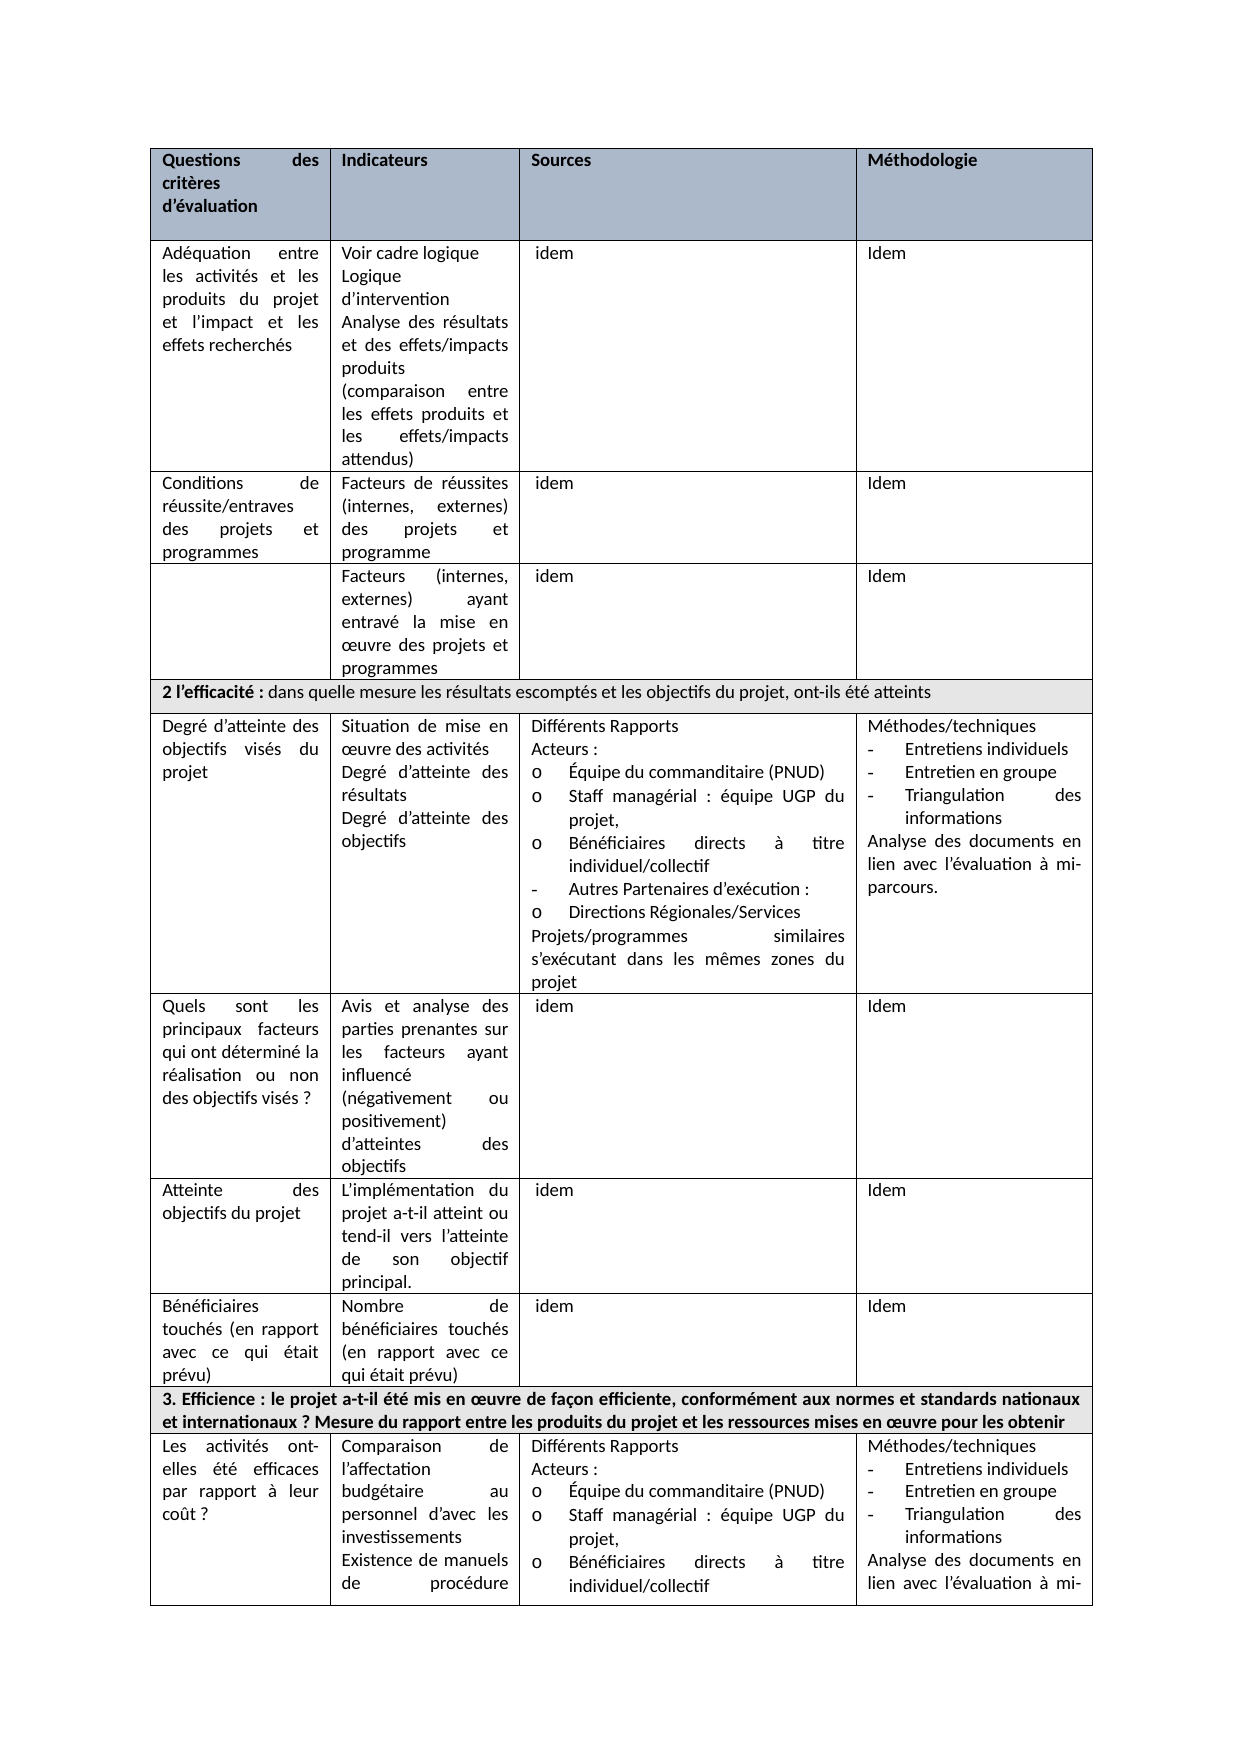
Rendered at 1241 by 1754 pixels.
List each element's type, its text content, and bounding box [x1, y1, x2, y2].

table_cell Nombre de bénéficiaires touchés (en rapport avec ce qui était prévu) [331, 1294, 519, 1386]
table_cell Idem [857, 241, 1092, 471]
table_cell Situation de mise en œuvre des activités Degré d’atteinte des résultats Degré d’atteinte des objectifs [331, 714, 519, 993]
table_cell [857, 1434, 1092, 1605]
table_cell Adéquation entre les activités et les produits du projet et l’impact et les effets recherchés [151, 241, 330, 471]
table_header Indicateurs [331, 149, 519, 240]
table_header Questions des critères d’évaluation [151, 149, 330, 240]
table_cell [520, 1434, 856, 1605]
table_cell Facteurs de réussites (internes, externes) des projets et programme [331, 472, 519, 563]
table_cell Facteurs (internes, externes) ayant entravé la mise en œuvre des projets et programmes [331, 564, 519, 679]
table_cell Conditions de réussite/entraves des projets et programmes [151, 472, 330, 563]
table_cell Quels sont les principaux facteurs qui ont déterminé la réalisation ou non des objectifs visés ? [151, 994, 330, 1177]
table_cell idem [520, 1294, 856, 1386]
table_cell Idem [857, 564, 1092, 679]
table_cell L’implémentation du projet a-t-il atteint ou tend-il vers l’atteinte de son objectif principal. [331, 1179, 519, 1293]
table_cell 3. Efficience : le projet a-t-il été mis en œuvre de façon efficiente, conformément aux normes et standards nationaux et internationaux ? Mesure du rapport entre les produits du projet et les ressources mises en œuvre pour les obtenir [151, 1387, 1092, 1433]
table_cell 2 l’efficacité : dans quelle mesure les résultats escomptés et les objectifs du projet, ont-ils été atteints [151, 680, 1092, 713]
table_cell Idem [857, 1179, 1092, 1293]
table_header Sources [520, 149, 856, 240]
table_cell idem [520, 472, 856, 563]
table_cell idem [520, 241, 856, 471]
table_header Méthodologie [857, 149, 1092, 240]
table_cell Idem [857, 472, 1092, 563]
table_cell Atteinte des objectifs du projet [151, 1179, 330, 1293]
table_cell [331, 1434, 519, 1605]
table_cell Degré d’atteinte des objectifs visés du projet [151, 714, 330, 993]
table_cell Voir cadre logique Logique d’intervention Analyse des résultats et des effets/impacts produits (comparaison entre les effets produits et les effets/impacts attendus) [331, 241, 519, 471]
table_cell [151, 1434, 330, 1605]
table_cell Avis et analyse des parties prenantes sur les facteurs ayant influencé (négativement ou positivement) d’atteintes des objectifs [331, 994, 519, 1177]
table_cell Bénéficiaires touchés (en rapport avec ce qui était prévu) [151, 1294, 330, 1386]
table_cell idem [520, 564, 856, 679]
table_cell [151, 564, 330, 679]
table_cell Idem [857, 994, 1092, 1177]
table_cell idem [520, 1179, 856, 1293]
table_cell idem [520, 994, 856, 1177]
table_cell Idem [857, 1294, 1092, 1386]
table_cell Différents Rapports Acteurs : Équipe du commanditaire (PNUD) Staff managérial : équipe UGP du projet, Bénéficiaires directs à titre individuel/collectif Autres Partenaires d’exécution : Directions Régionales/Services Projets/programmes similaires s’exécutant dans les mêmes zones du projet [520, 714, 856, 993]
